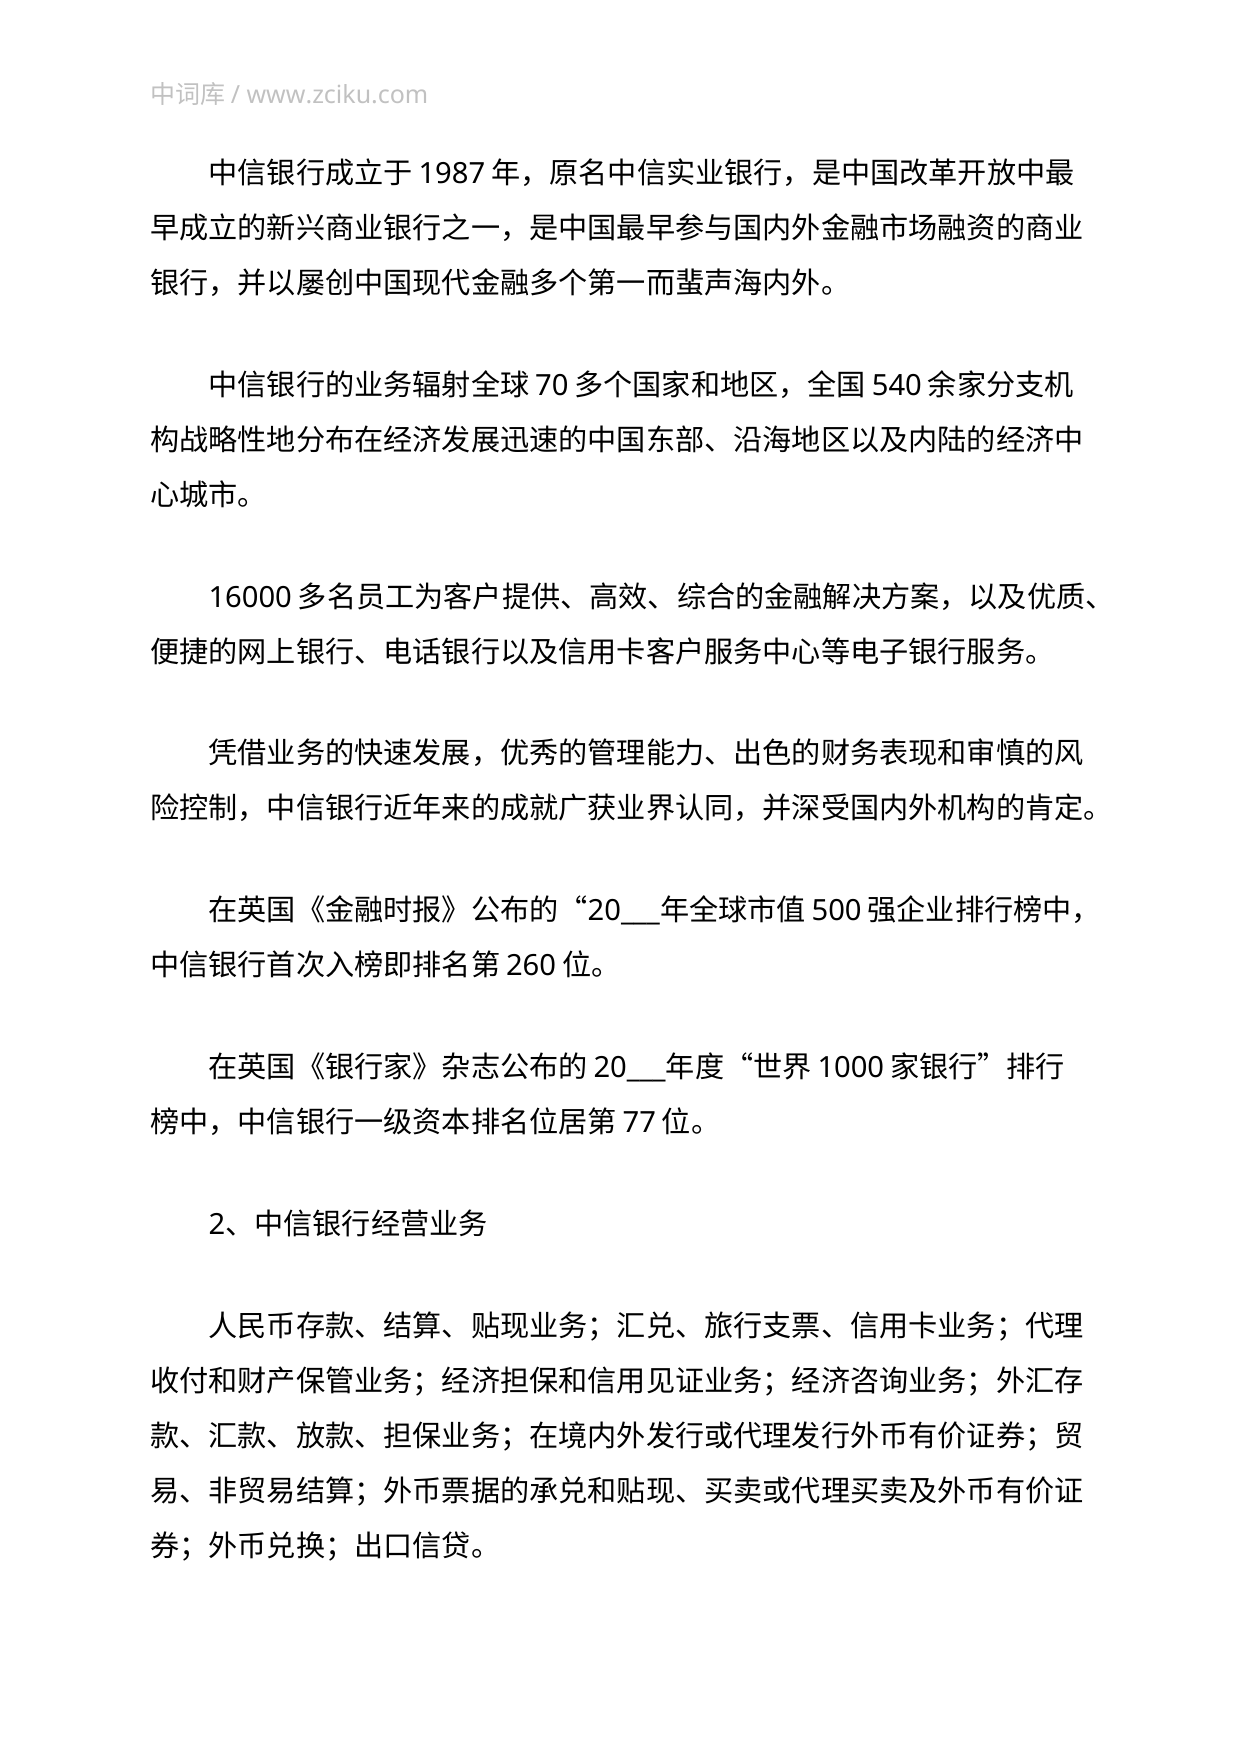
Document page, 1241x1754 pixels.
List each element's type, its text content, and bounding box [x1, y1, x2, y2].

text 在英国《金融时报》公布的“20___年全球市值500强企业排行榜中，中信银行首次入榜即排名第260位。 [150, 887, 1090, 984]
text 16000多名员工为客户提供、高效、综合的金融解决方案，以及优质、便捷的网上银行、电话银行以及信用卡客户服务中心等电子银行服务。 [150, 573, 1090, 671]
text 凭借业务的快速发展，优秀的管理能力、出色的财务表现和审慎的风险控制，中信银行近年来的成就广获业界认同，并深受国内外机构的肯定。 [150, 730, 1090, 827]
text 在英国《银行家》杂志公布的20___年度“世界1000家银行”排行榜中，中信银行一级资本排名位居第77位。 [150, 1044, 1090, 1141]
text 人民币存款、结算、贴现业务；汇兑、旅行支票、信用卡业务；代理收付和财产保管业务；经济担保和信用见证业务；经济咨询业务；外汇存款、汇款、放款、担保业务；在境内外发行或代理发行外币有价证券；贸易、非贸易结算；外币票据的承兑和贴现、买卖或代理买卖及外币有价证券；外币兑换；出口信贷。 [150, 1303, 1090, 1564]
text 中信银行的业务辐射全球70多个国家和地区，全国540余家分支机构战略性地分布在经济发展迅速的中国东部、沿海地区以及内陆的经济中心城市。 [150, 362, 1090, 514]
text 2、中信银行经营业务 [150, 1201, 1090, 1243]
text 中信银行成立于1987年，原名中信实业银行，是中国改革开放中最早成立的新兴商业银行之一，是中国最早参与国内外金融市场融资的商业银行，并以屡创中国现代金融多个第一而蜚声海内外。 [150, 150, 1090, 302]
